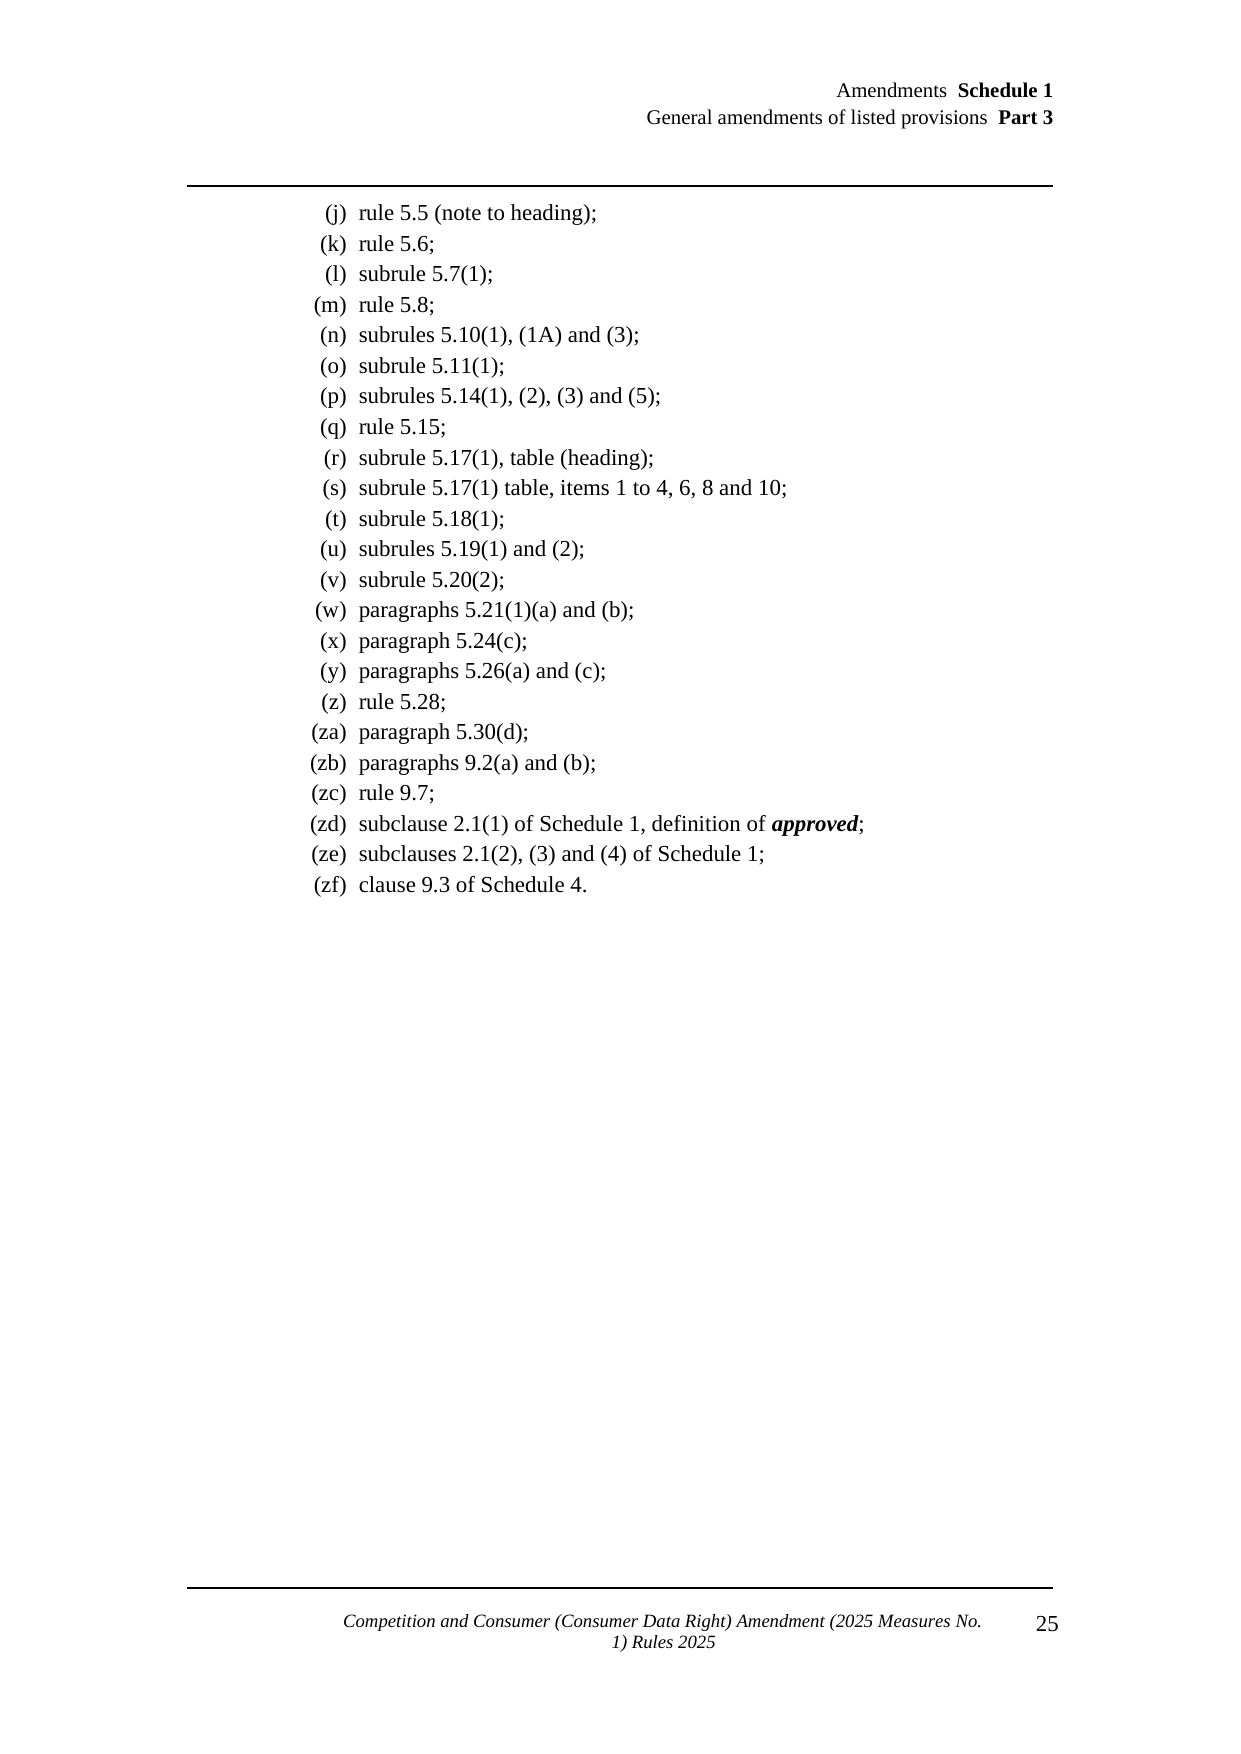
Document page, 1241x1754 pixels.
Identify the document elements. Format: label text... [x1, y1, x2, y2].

text (r) subrule 5.17(1), table (heading); [187, 444, 1053, 470]
text (y) paragraphs 5.26(a) and (c); [187, 657, 1053, 684]
text (p) subrules 5.14(1), (2), (3) and (5); [187, 383, 1053, 409]
text (zc) rule 9.7; [187, 779, 1053, 806]
text (zf) clause 9.3 of Schedule 4. [187, 871, 1053, 897]
text (m) rule 5.8; [187, 291, 1053, 317]
text (n) subrules 5.10(1), (1A) and (3); [187, 322, 1053, 348]
text (l) subrule 5.7(1); [187, 261, 1053, 287]
text (j) rule 5.5 (note to heading); [187, 199, 1053, 226]
text (k) rule 5.6; [187, 230, 1053, 256]
text (s) subrule 5.17(1) table, items 1 to 4, 6, 8 and 10; [187, 474, 1053, 501]
text (u) subrules 5.19(1) and (2); [187, 535, 1053, 562]
text (q) rule 5.15; [187, 413, 1053, 439]
text (x) paragraph 5.24(c); [187, 627, 1053, 653]
text (ze) subclauses 2.1(2), (3) and (4) of Schedule 1; [187, 840, 1053, 867]
text (za) paragraph 5.30(d); [187, 718, 1053, 745]
text (w) paragraphs 5.21(1)(a) and (b); [187, 596, 1053, 623]
text (zb) paragraphs 9.2(a) and (b); [187, 749, 1053, 775]
text (t) subrule 5.18(1); [187, 505, 1053, 531]
text (zd) subclause 2.1(1) of Schedule 1, definition of approved; [187, 810, 1053, 836]
text (z) rule 5.28; [187, 688, 1053, 714]
text (v) subrule 5.20(2); [187, 566, 1053, 592]
text (o) subrule 5.11(1); [187, 352, 1053, 378]
